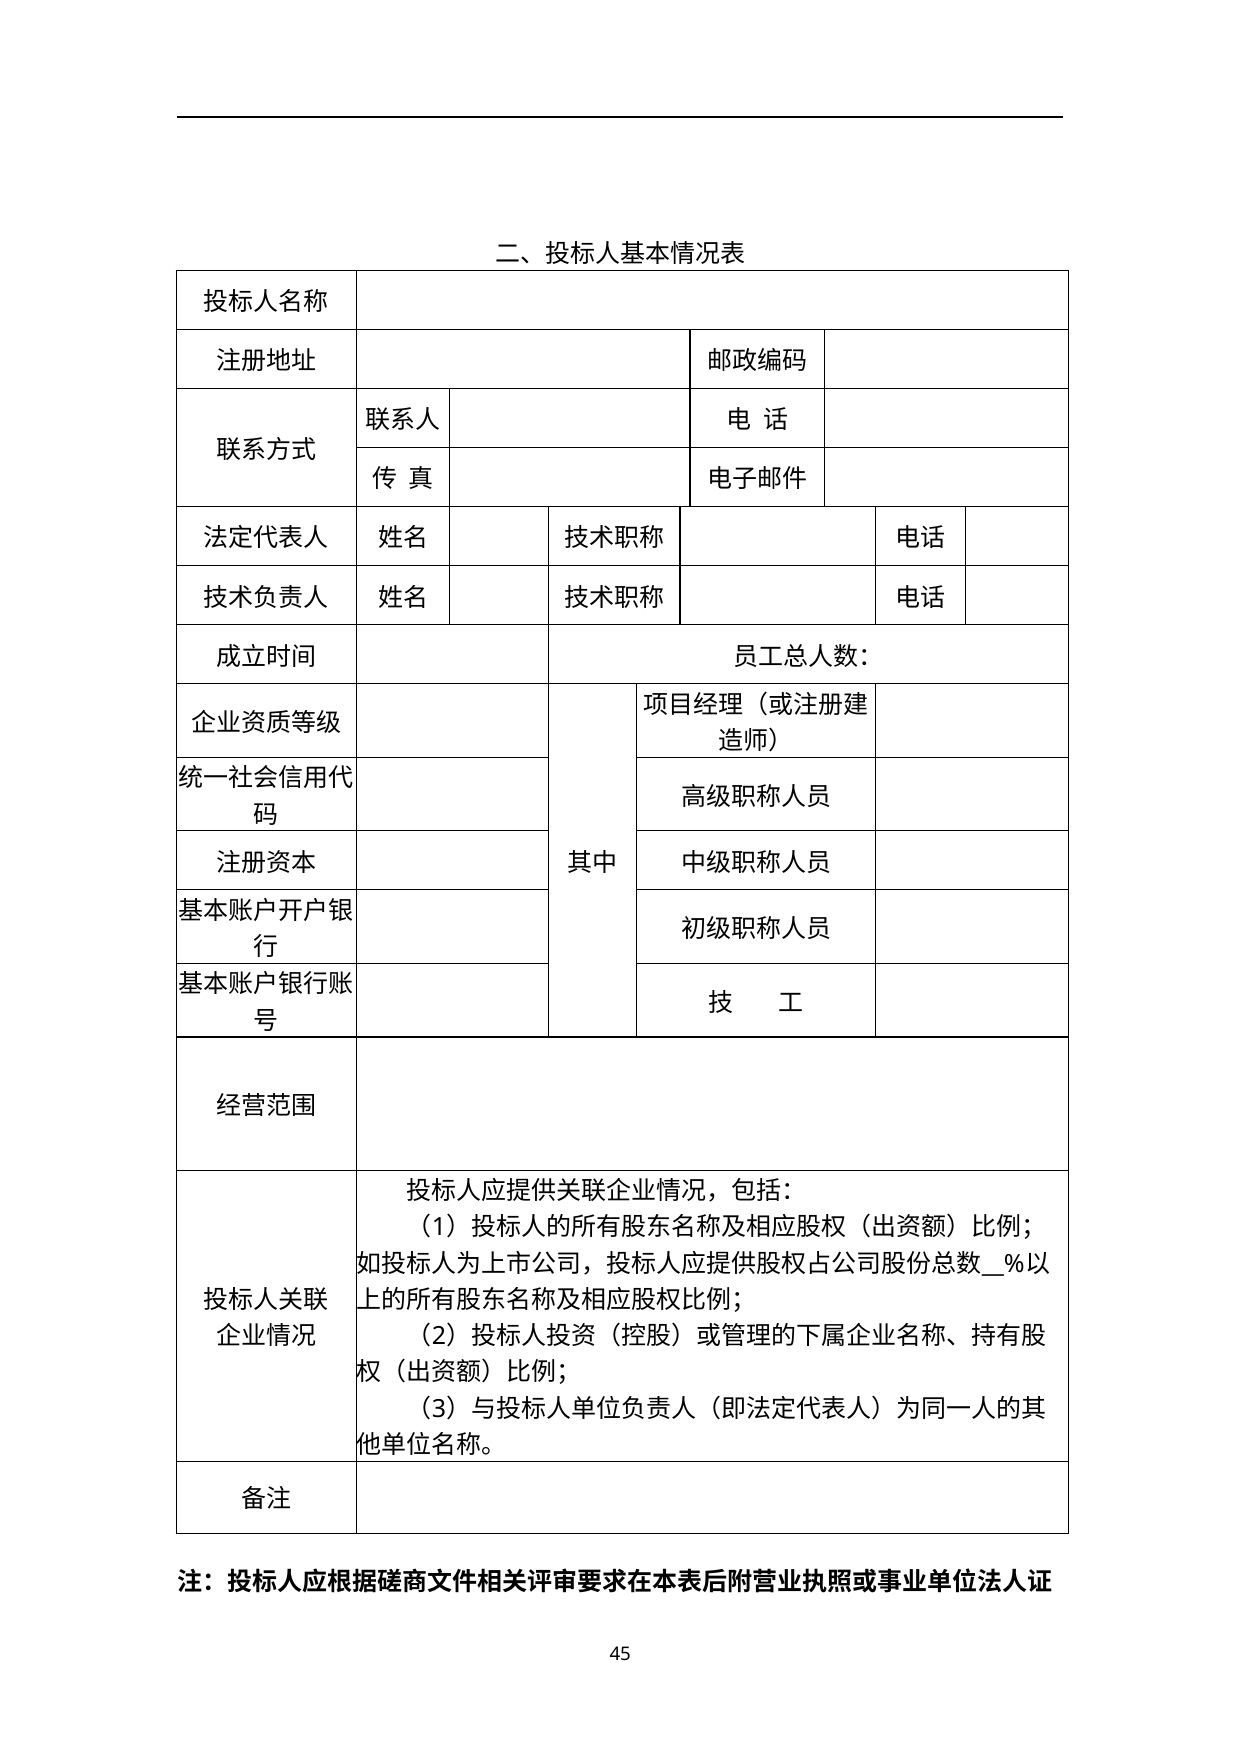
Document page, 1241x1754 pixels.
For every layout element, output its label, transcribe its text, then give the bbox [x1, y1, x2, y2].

table_cell [681, 507, 875, 565]
table_cell [357, 758, 548, 830]
table_cell 高级职称人员 [637, 758, 875, 830]
table_cell 技术职称 [549, 507, 679, 565]
table_cell 传 真 [357, 448, 449, 506]
table_cell 项目经理（或注册建造师） [637, 684, 875, 757]
table_cell [357, 1462, 1068, 1533]
table_cell 投标人应提供关联企业情况，包括： （1）投标人的所有股东名称及相应股权（出资额）比例；如投标人为上市公司，投标人应提供股权占公司股份总数__%以上的所有股东名称及相应股权比例； （2）投标人投资（控股）或管理的下属企业名称、持有股权（出资额）比例； （3）与投标人单位负责人（即法定代表人）为同一人的其他单位名称。 [357, 1171, 1068, 1461]
table_cell [450, 389, 689, 447]
table_cell [876, 964, 1068, 1036]
table_cell [357, 684, 548, 757]
table_cell [966, 507, 1068, 565]
table_cell 成立时间 [177, 625, 356, 683]
table_cell [876, 831, 1068, 889]
table_header 投标人名称 [177, 271, 356, 329]
table_cell [825, 389, 1068, 447]
table_cell 注册资本 [177, 831, 356, 889]
table_cell [357, 330, 689, 388]
table_cell [876, 890, 1068, 963]
table_cell [966, 566, 1068, 624]
table_cell [876, 758, 1068, 830]
table_cell 法定代表人 [177, 507, 356, 565]
table_cell 基本账户银行账号 [177, 964, 356, 1036]
table_cell 注册地址 [177, 330, 356, 388]
table_cell 经营范围 [177, 1038, 356, 1169]
table_cell 企业资质等级 [177, 684, 356, 757]
table_cell [876, 684, 1068, 757]
table_cell [681, 566, 875, 624]
table_cell 邮政编码 [691, 330, 824, 388]
table_cell 初级职称人员 [637, 890, 875, 963]
text 二、投标人基本情况表 [177, 233, 1063, 270]
table_cell 员工总人数： [549, 625, 1068, 683]
table_cell 电话 [876, 566, 965, 624]
table_cell 电子邮件 [691, 448, 824, 506]
table_cell 中级职称人员 [637, 831, 875, 889]
table_cell 联系人 [357, 389, 449, 447]
table_cell 联系方式 [177, 389, 356, 506]
table_cell [357, 1038, 1068, 1169]
table_cell [357, 890, 548, 963]
table_cell 技术负责人 [177, 566, 356, 624]
table_cell [357, 831, 548, 889]
table_cell [450, 507, 548, 565]
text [177, 1565, 1063, 1596]
table_cell [357, 625, 548, 683]
table_cell 姓名 [357, 566, 449, 624]
table_cell 其中 [549, 684, 636, 1036]
table_cell [357, 964, 548, 1036]
table_cell 统一社会信用代码 [177, 758, 356, 830]
table_header [357, 271, 1068, 329]
table_cell 基本账户开户银行 [177, 890, 356, 963]
table_cell [450, 448, 689, 506]
table_cell 电 话 [691, 389, 824, 447]
table_cell 投标人关联 企业情况 [177, 1171, 356, 1461]
table_cell 技 工 [637, 964, 875, 1036]
table_cell 备注 [177, 1462, 356, 1533]
table_cell 电话 [876, 507, 965, 565]
table_cell [825, 330, 1068, 388]
table_cell 技术职称 [549, 566, 679, 624]
table_cell 姓名 [357, 507, 449, 565]
table_cell [825, 448, 1068, 506]
table_cell [450, 566, 548, 624]
